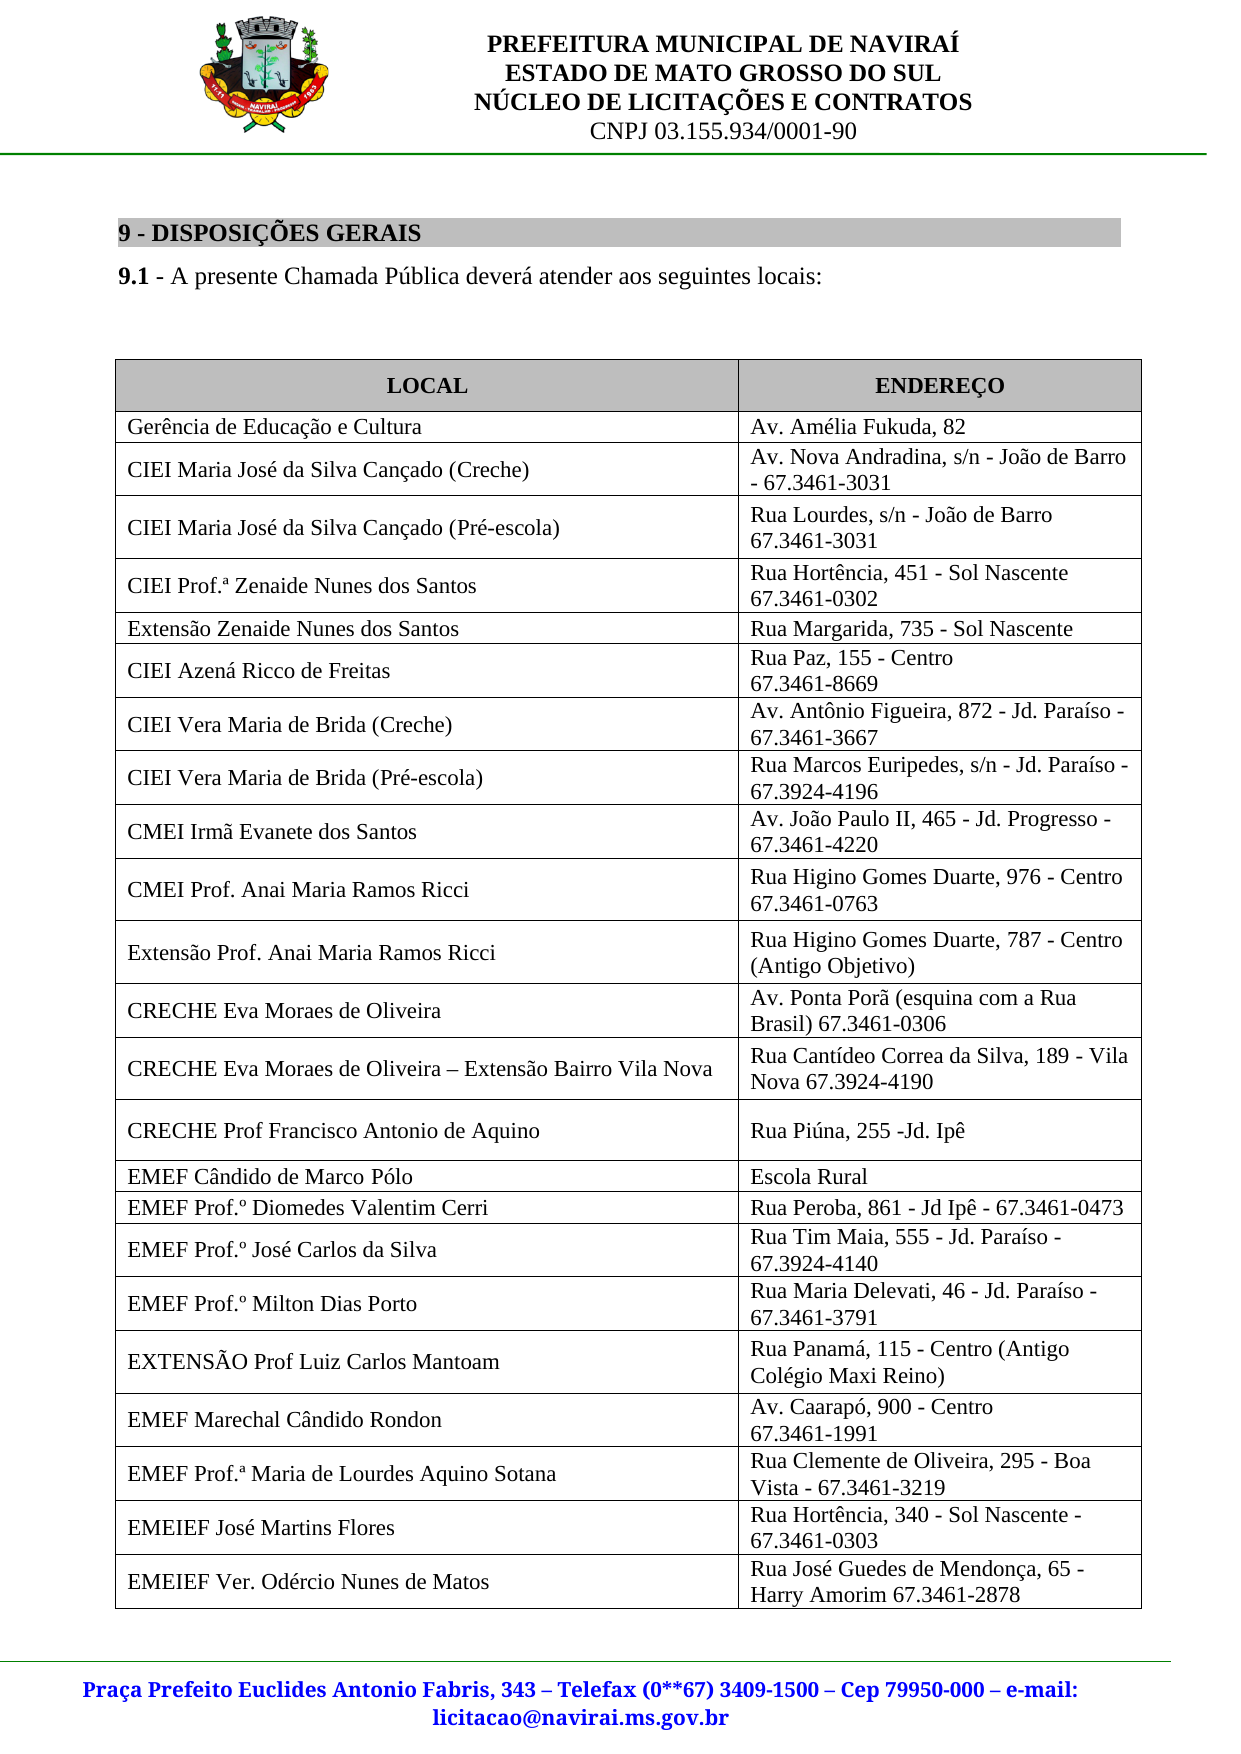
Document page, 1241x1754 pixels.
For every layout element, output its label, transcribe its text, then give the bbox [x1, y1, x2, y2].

table_cell Rua Panamá, 115 - Centro (Antigo Colégio Maxi Reino) [739, 1331, 1141, 1392]
table_cell EMEF Prof.º Diomedes Valentim Cerri [116, 1192, 738, 1222]
table_cell CIEI Vera Maria de Brida (Pré-escola) [116, 751, 738, 804]
table_cell EMEF Prof.º José Carlos da Silva [116, 1224, 738, 1276]
table_cell CMEI Prof. Anai Maria Ramos Ricci [116, 859, 738, 920]
table_cell EMEF Cândido de Marco Pólo [116, 1161, 738, 1191]
table_cell EMEF Marechal Cândido Rondon [116, 1394, 738, 1446]
table_cell Av. Amélia Fukuda, 82 [739, 412, 1141, 442]
table_cell Av. Nova Andradina, s/n - João de Barro - 67.3461-3031 [739, 443, 1141, 495]
table_cell EMEF Prof.º Milton Dias Porto [116, 1277, 738, 1330]
table_cell Rua Higino Gomes Duarte, 976 - Centro 67.3461-0763 [739, 859, 1141, 920]
table_cell Rua Marcos Euripedes, s/n - Jd. Paraíso - 67.3924-4196 [739, 751, 1141, 804]
table_cell Rua Higino Gomes Duarte, 787 - Centro (Antigo Objetivo) [739, 921, 1141, 983]
table_cell Escola Rural [739, 1161, 1141, 1191]
table_cell CRECHE Prof Francisco Antonio de Aquino [116, 1100, 738, 1160]
table_cell Av. Ponta Porã (esquina com a Rua Brasil) 67.3461-0306 [739, 984, 1141, 1037]
table_cell Rua Paz, 155 - Centro 67.3461-8669 [739, 644, 1141, 697]
table_cell Rua Hortência, 340 - Sol Nascente - 67.3461-0303 [739, 1501, 1141, 1554]
table_cell Gerência de Educação e Cultura [116, 412, 738, 442]
table_cell Rua Maria Delevati, 46 - Jd. Paraíso - 67.3461-3791 [739, 1277, 1141, 1330]
table_header ENDEREÇO [739, 360, 1141, 411]
table_cell CIEI Maria José da Silva Cançado (Pré-escola) [116, 496, 738, 558]
table_cell CIEI Azená Ricco de Freitas [116, 644, 738, 697]
table_cell CIEI Maria José da Silva Cançado (Creche) [116, 443, 738, 495]
table_cell EMEIEF Ver. Odércio Nunes de Matos [116, 1555, 738, 1607]
table_cell Rua Peroba, 861 - Jd Ipê - 67.3461-0473 [739, 1192, 1141, 1222]
table_cell Rua Margarida, 735 - Sol Nascente [739, 613, 1141, 643]
table_cell Rua José Guedes de Mendonça, 65 - Harry Amorim 67.3461-2878 [739, 1555, 1141, 1607]
table_cell Av. Antônio Figueira, 872 - Jd. Paraíso - 67.3461-3667 [739, 698, 1141, 750]
table_cell CRECHE Eva Moraes de Oliveira [116, 984, 738, 1037]
table_cell Extensão Zenaide Nunes dos Santos [116, 613, 738, 643]
table_cell Av. João Paulo II, 465 - Jd. Progresso - 67.3461-4220 [739, 805, 1141, 858]
table_cell Rua Piúna, 255 -Jd. Ipê [739, 1100, 1141, 1160]
table_cell Rua Cantídeo Correa da Silva, 189 - Vila Nova 67.3924-4190 [739, 1038, 1141, 1099]
table_cell Rua Hortência, 451 - Sol Nascente 67.3461-0302 [739, 559, 1141, 612]
table_cell EMEIEF José Martins Flores [116, 1501, 738, 1554]
table_cell CIEI Prof.ª Zenaide Nunes dos Santos [116, 559, 738, 612]
picture [199, 16, 329, 133]
table_cell CRECHE Eva Moraes de Oliveira – Extensão Bairro Vila Nova [116, 1038, 738, 1099]
table_cell CMEI Irmã Evanete dos Santos [116, 805, 738, 858]
table_cell CIEI Vera Maria de Brida (Creche) [116, 698, 738, 750]
table_cell Av. Caarapó, 900 - Centro 67.3461-1991 [739, 1394, 1141, 1446]
list 9.1 - A presente Chamada Pública deverá atender aos seguintes locais: [118, 261, 1121, 290]
table_header LOCAL [116, 360, 738, 411]
table_cell Rua Tim Maia, 555 - Jd. Paraíso - 67.3924-4140 [739, 1224, 1141, 1276]
table_cell Extensão Prof. Anai Maria Ramos Ricci [116, 921, 738, 983]
table_cell EMEF Prof.ª Maria de Lourdes Aquino Sotana [116, 1447, 738, 1500]
subtitle 9 - DISPOSIÇÕES GERAIS [118, 218, 1121, 247]
table_cell Rua Lourdes, s/n - João de Barro 67.3461-3031 [739, 496, 1141, 558]
table_cell EXTENSÃO Prof Luiz Carlos Mantoam [116, 1331, 738, 1392]
table_cell Rua Clemente de Oliveira, 295 - Boa Vista - 67.3461-3219 [739, 1447, 1141, 1500]
